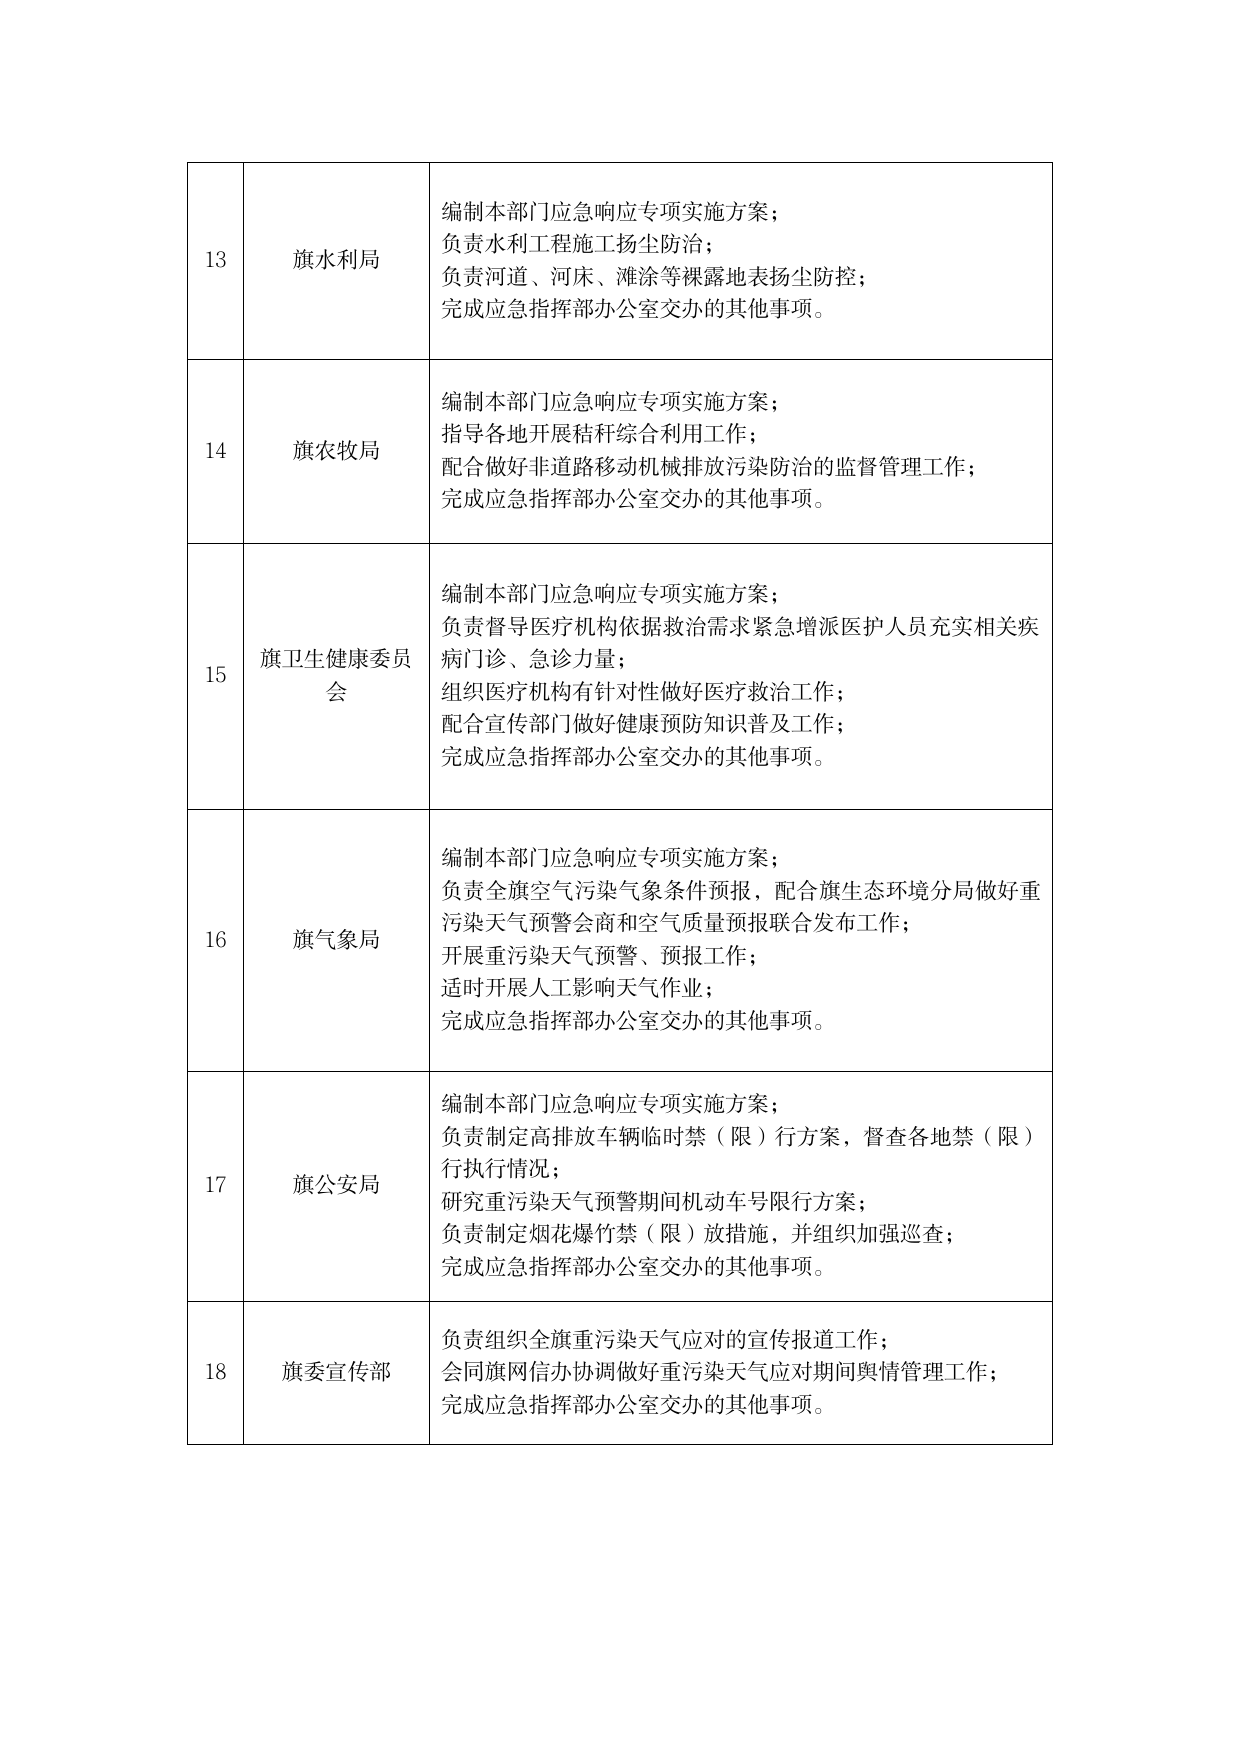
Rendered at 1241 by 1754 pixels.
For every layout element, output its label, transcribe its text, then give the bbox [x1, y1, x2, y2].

table_cell 编制本部门应急响应专项实施方案； 指导各地开展秸秆综合利用工作； 配合做好非道路移动机械排放污染防治的监督管理工作； 完成应急指挥部办公室交办的其他事项。 [430, 360, 1052, 542]
table_cell 编制本部门应急响应专项实施方案； 负责水利工程施工扬尘防治； 负责河道、河床、滩涂等裸露地表扬尘防控； 完成应急指挥部办公室交办的其他事项。 [430, 163, 1052, 359]
table_cell 负责组织全旗重污染天气应对的宣传报道工作； 会同旗网信办协调做好重污染天气应对期间舆情管理工作； 完成应急指挥部办公室交办的其他事项。 [430, 1302, 1052, 1444]
table_cell 18 [188, 1302, 243, 1444]
table_cell 14 [188, 360, 243, 542]
table_cell 16 [188, 810, 243, 1071]
table_cell 17 [188, 1072, 243, 1301]
table_cell 编制本部门应急响应专项实施方案； 负责制定高排放车辆临时禁（限）行方案，督查各地禁（限）行执行情况； 研究重污染天气预警期间机动车号限行方案； 负责制定烟花爆竹禁（限）放措施，并组织加强巡查； 完成应急指挥部办公室交办的其他事项。 [430, 1072, 1052, 1301]
table_cell 15 [188, 544, 243, 809]
table_cell 旗农牧局 [244, 360, 429, 542]
table_cell 旗公安局 [244, 1072, 429, 1301]
table_cell 旗气象局 [244, 810, 429, 1071]
table_cell 13 [188, 163, 243, 359]
table_cell 旗卫生健康委员会 [244, 544, 429, 809]
table_cell 旗水利局 [244, 163, 429, 359]
table_cell 编制本部门应急响应专项实施方案； 负责全旗空气污染气象条件预报，配合旗生态环境分局做好重污染天气预警会商和空气质量预报联合发布工作； 开展重污染天气预警、预报工作； 适时开展人工影响天气作业； 完成应急指挥部办公室交办的其他事项。 [430, 810, 1052, 1071]
table_cell 旗委宣传部 [244, 1302, 429, 1444]
table_cell 编制本部门应急响应专项实施方案； 负责督导医疗机构依据救治需求紧急增派医护人员充实相关疾病门诊、急诊力量； 组织医疗机构有针对性做好医疗救治工作； 配合宣传部门做好健康预防知识普及工作； 完成应急指挥部办公室交办的其他事项。 [430, 544, 1052, 809]
